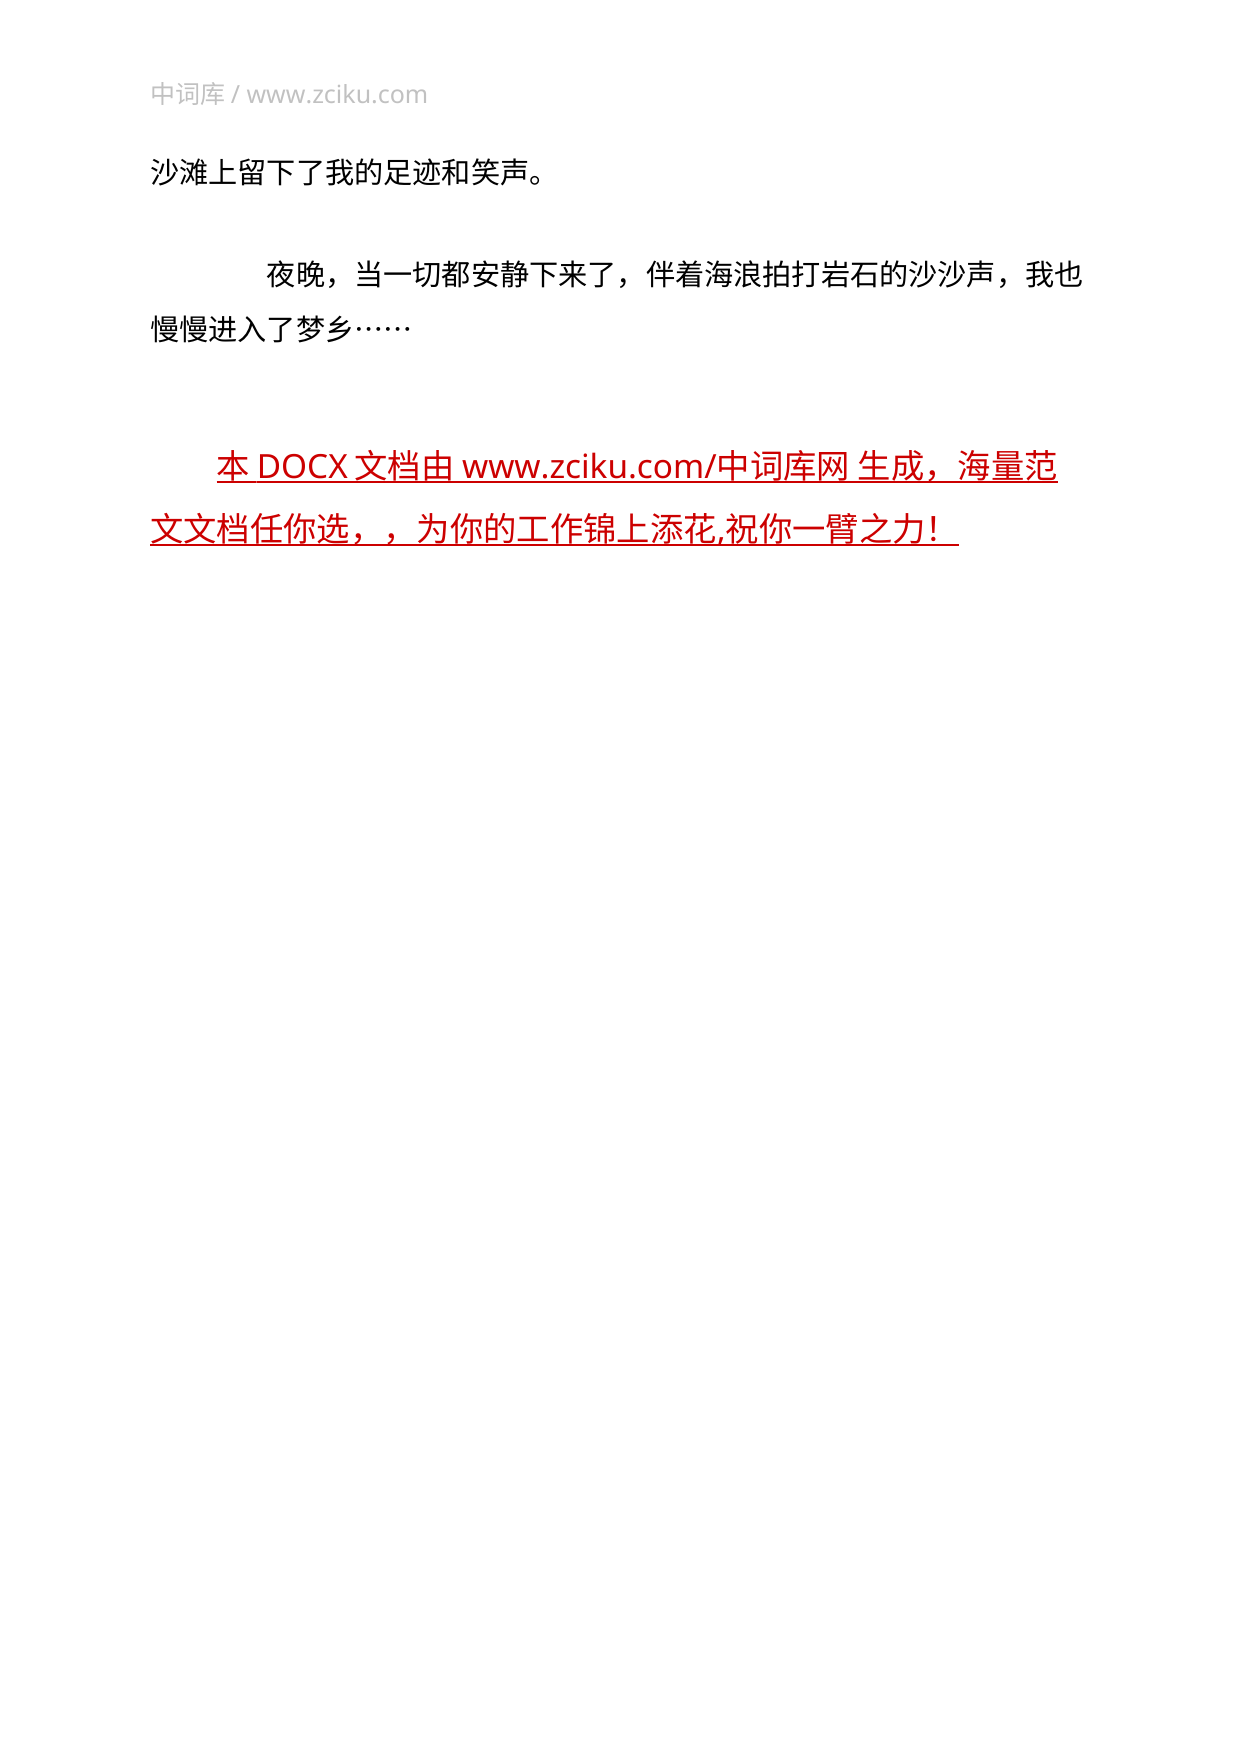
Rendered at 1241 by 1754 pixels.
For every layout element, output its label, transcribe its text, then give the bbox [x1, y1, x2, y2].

text 夜晚，当一切都安静下来了，伴着海浪拍打岩石的沙沙声，我也慢慢进入了梦乡…… [150, 252, 1090, 349]
text 本DOCX文档由 www.zciku.com/中词库网 生成，海量范文文档任你选，，为你的工作锦上添花,祝你一臂之力！ [150, 440, 1090, 551]
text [150, 150, 1090, 192]
